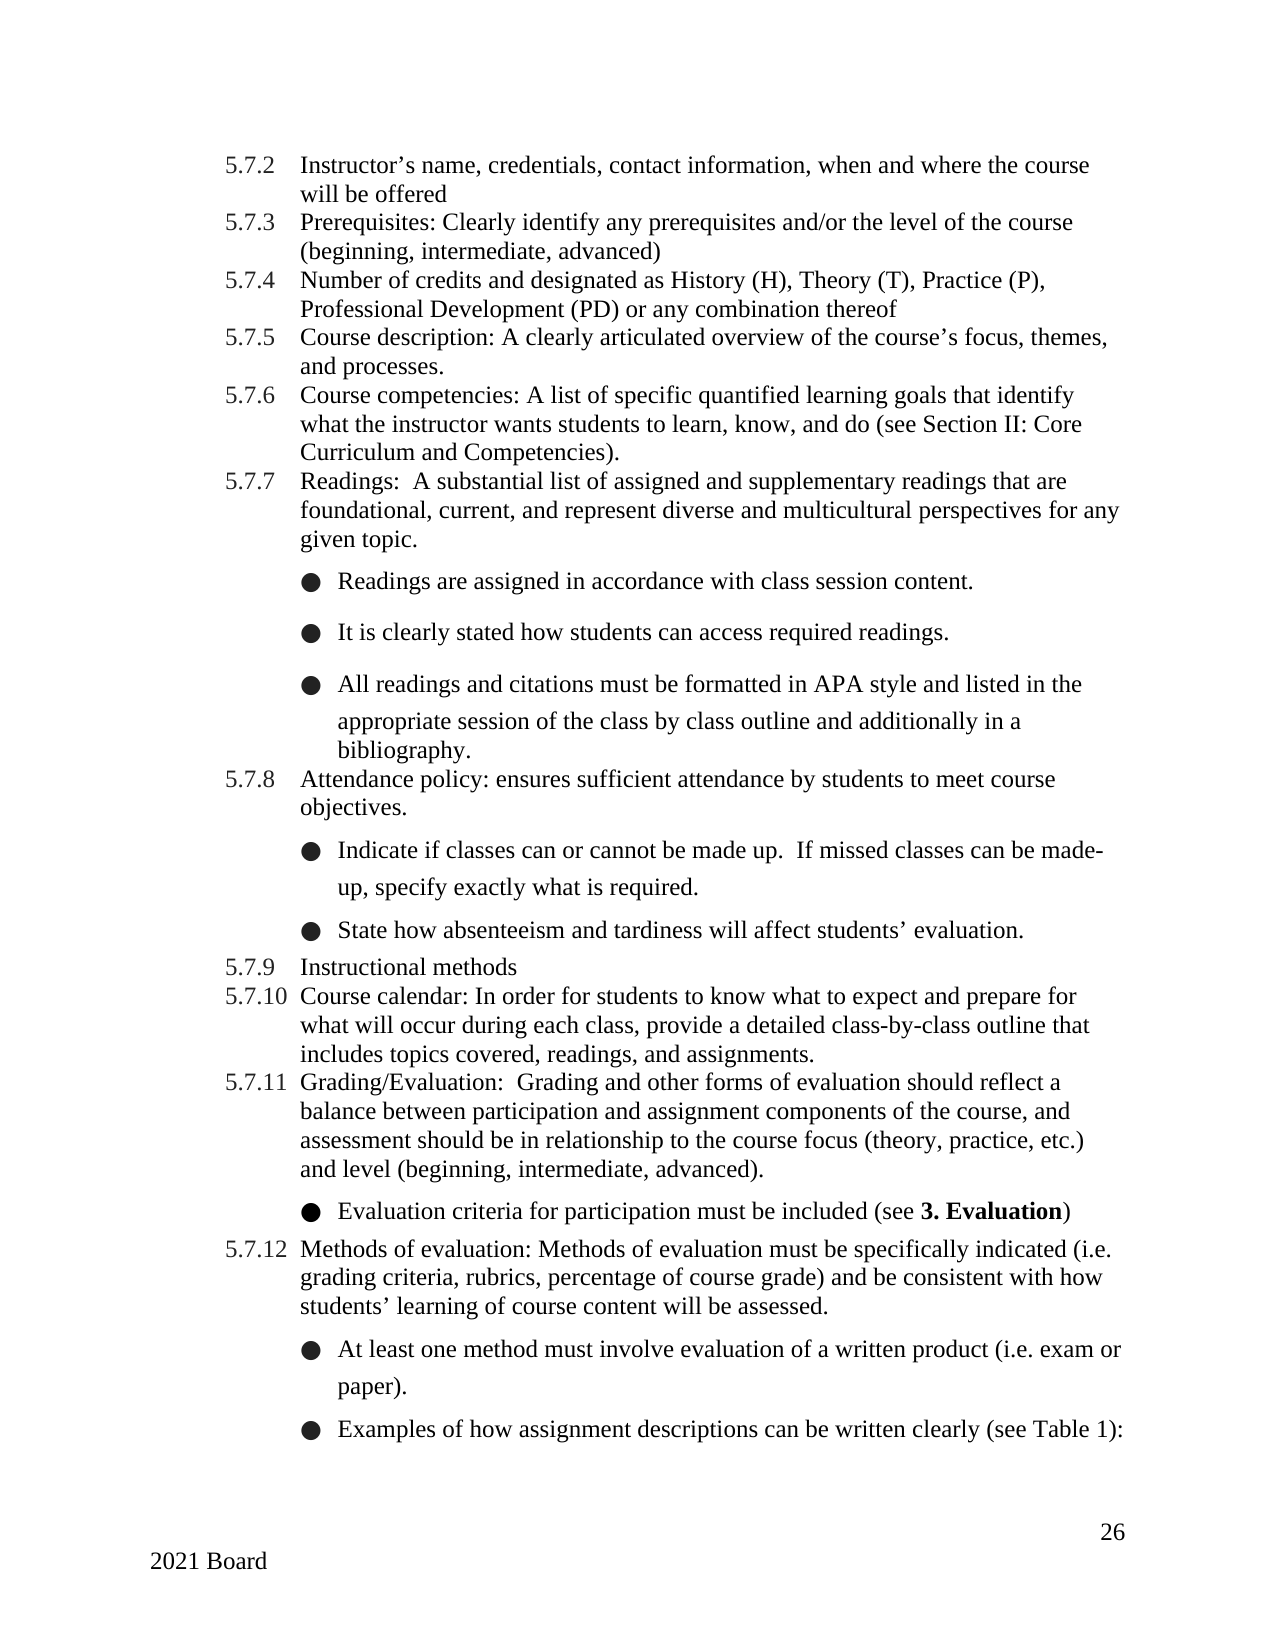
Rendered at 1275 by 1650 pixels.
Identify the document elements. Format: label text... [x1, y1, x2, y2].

list Grading/Evaluation: Grading and other forms of evaluation should reflect a balance between participation and assignment components of the course, and assessment should be in relationship to the course focus (theory, practice, etc.) and level (beginning, intermediate, advanced). [225, 1067, 1125, 1182]
list Examples of how assignment descriptions can be written clearly (see Table 1): [300, 1400, 1125, 1451]
list Prerequisites: Clearly identify any prerequisites and/or the level of the course (beginning, intermediate, advanced) [225, 207, 1125, 265]
list Number of credits and designated as History (H), Theory (T), Practice (P), Professional Development (PD) or any combination thereof [225, 265, 1125, 322]
list Course calendar: In order for students to know what to expect and prepare for what will occur during each class, provide a detailed class-by-class outline that includes topics covered, readings, and assignments. [225, 981, 1125, 1067]
list Readings: A substantial list of assigned and supplementary readings that are foundational, current, and represent diverse and multicultural perspectives for any given topic. [225, 466, 1125, 552]
list Evaluation criteria for participation must be included (see 3. Evaluation) [300, 1182, 1125, 1234]
list Instructor’s name, credentials, contact information, when and where the course will be offered [225, 150, 1125, 207]
list All readings and citations must be formatted in APA style and listed in the appropriate session of the class by class outline and additionally in a bibliography. [300, 655, 1125, 764]
list Course competencies: A list of specific quantified learning goals that identify what the instructor wants students to learn, know, and do (see Section II: Core Curriculum and Competencies). [225, 380, 1125, 466]
list Attendance policy: ensures sufficient attendance by students to meet course objectives. [225, 764, 1125, 821]
list State how absenteeism and tardiness will affect students’ evaluation. [300, 901, 1125, 952]
list Methods of evaluation: Methods of evaluation must be specifically indicated (i.e. grading criteria, rubrics, percentage of course grade) and be consistent with how students’ learning of course content will be assessed. [225, 1234, 1125, 1320]
list It is clearly stated how students can access required readings. [300, 604, 1125, 655]
list Readings are assigned in accordance with class session content. [300, 552, 1125, 604]
list Indicate if classes can or cannot be made up. If missed classes can be made-up, specify exactly what is required. [300, 821, 1125, 901]
list Course description: A clearly articulated overview of the course’s focus, themes, and processes. [225, 322, 1125, 380]
list At least one method must involve evaluation of a written product (i.e. exam or paper). [300, 1320, 1125, 1400]
list Instructional methods [225, 952, 1125, 981]
